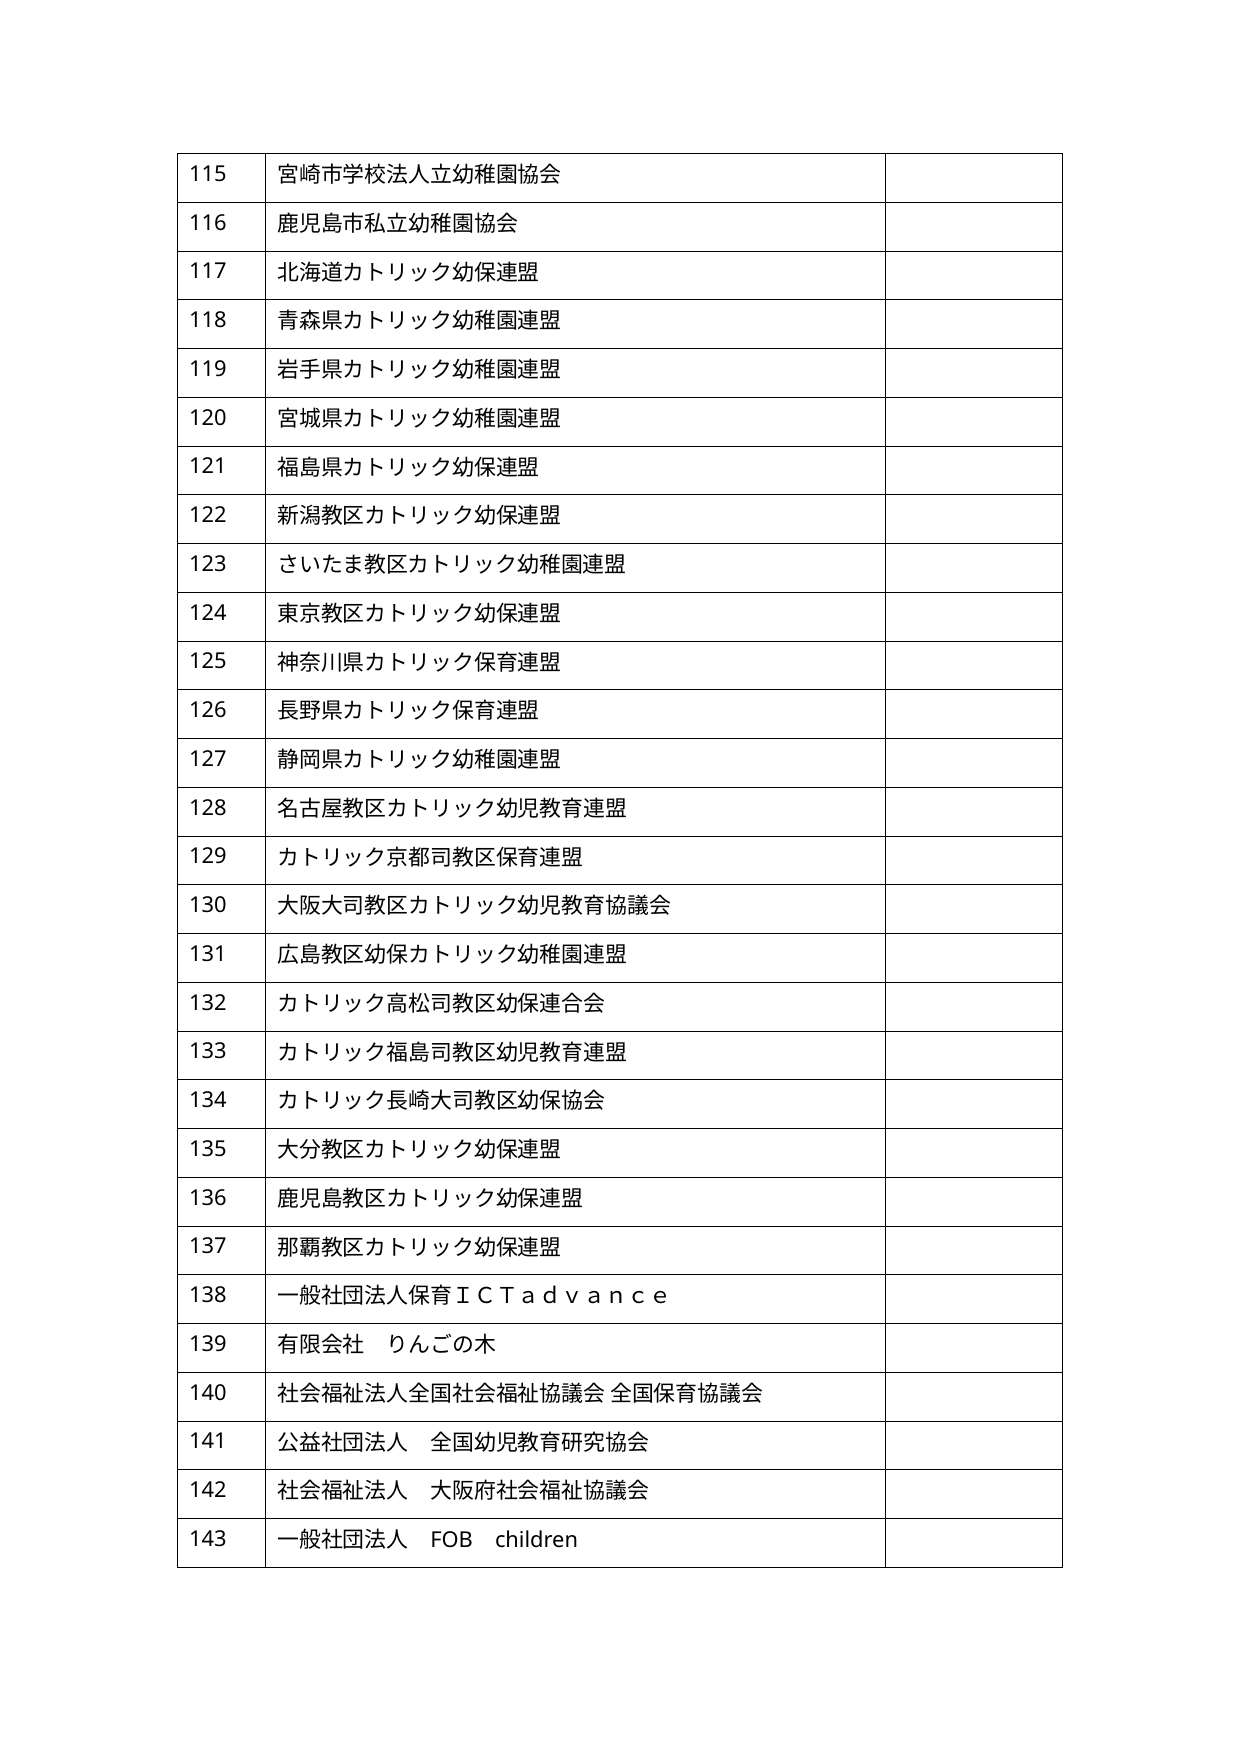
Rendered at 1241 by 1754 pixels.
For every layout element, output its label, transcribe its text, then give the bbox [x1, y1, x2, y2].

table_cell 新潟教区カトリック幼保連盟 [266, 495, 885, 543]
table_cell カトリック京都司教区保育連盟 [266, 837, 885, 884]
table_cell [178, 398, 265, 446]
table_cell [178, 1080, 265, 1128]
table_cell 長野県カトリック保育連盟 [266, 690, 885, 738]
table_cell [178, 934, 265, 982]
table_cell [886, 495, 1062, 543]
table_cell [886, 739, 1062, 787]
table_cell 岩手県カトリック幼稚園連盟 [266, 349, 885, 397]
table_cell 北海道カトリック幼保連盟 [266, 252, 885, 299]
table_cell [886, 1275, 1062, 1323]
table_cell [886, 788, 1062, 836]
table_cell [178, 252, 265, 299]
table_cell [886, 154, 1062, 202]
table_cell [886, 203, 1062, 251]
table_cell [178, 495, 265, 543]
table_cell [886, 1129, 1062, 1177]
table_cell [178, 642, 265, 689]
table_cell [178, 447, 265, 494]
table_cell [178, 1227, 265, 1274]
table_cell [178, 837, 265, 884]
table_cell [178, 1519, 265, 1567]
table_cell [886, 1422, 1062, 1469]
table_cell 社会福祉法人 大阪府社会福祉協議会 [266, 1470, 885, 1518]
table_cell [886, 690, 1062, 738]
table_cell [178, 203, 265, 251]
table_cell [886, 934, 1062, 982]
table_cell 東京教区カトリック幼保連盟 [266, 593, 885, 641]
table_cell 宮崎市学校法人立幼稚園協会 [266, 154, 885, 202]
table_cell [886, 1178, 1062, 1226]
table_cell 青森県カトリック幼稚園連盟 [266, 300, 885, 348]
table_cell [178, 1373, 265, 1421]
table_cell [178, 1324, 265, 1372]
table_cell カトリック長崎大司教区幼保協会 [266, 1080, 885, 1128]
table_cell [178, 1422, 265, 1469]
table_cell 鹿児島教区カトリック幼保連盟 [266, 1178, 885, 1226]
table_cell [178, 739, 265, 787]
table_cell [178, 593, 265, 641]
table_cell [886, 252, 1062, 299]
table_cell [886, 1080, 1062, 1128]
table_cell [886, 300, 1062, 348]
table_cell [178, 690, 265, 738]
table_cell [178, 1470, 265, 1518]
table_cell 鹿児島市私立幼稚園協会 [266, 203, 885, 251]
table_cell 公益社団法人 全国幼児教育研究協会 [266, 1422, 885, 1469]
table_cell [886, 1519, 1062, 1567]
table_cell [178, 349, 265, 397]
table_cell 宮城県カトリック幼稚園連盟 [266, 398, 885, 446]
table_cell [178, 983, 265, 1031]
table_cell [178, 1178, 265, 1226]
table_cell [886, 593, 1062, 641]
table_cell [178, 1129, 265, 1177]
table_cell [886, 544, 1062, 592]
table_cell [178, 544, 265, 592]
table_cell カトリック高松司教区幼保連合会 [266, 983, 885, 1031]
table_cell 福島県カトリック幼保連盟 [266, 447, 885, 494]
table_cell [886, 1227, 1062, 1274]
table_cell 一般社団法人保育ＩＣＴａｄｖａｎｃｅ [266, 1275, 885, 1323]
table_cell 那覇教区カトリック幼保連盟 [266, 1227, 885, 1274]
table_cell 有限会社 りんごの木 [266, 1324, 885, 1372]
table_cell 広島教区幼保カトリック幼稚園連盟 [266, 934, 885, 982]
table_cell [886, 398, 1062, 446]
table_cell 静岡県カトリック幼稚園連盟 [266, 739, 885, 787]
table_cell 神奈川県カトリック保育連盟 [266, 642, 885, 689]
table_cell 大阪大司教区カトリック幼児教育協議会 [266, 885, 885, 933]
table_cell [886, 1470, 1062, 1518]
table_cell [886, 1373, 1062, 1421]
table_cell [178, 154, 265, 202]
table_cell [886, 1324, 1062, 1372]
table_cell [178, 788, 265, 836]
table_cell [886, 837, 1062, 884]
table_cell さいたま教区カトリック幼稚園連盟 [266, 544, 885, 592]
table_cell [886, 1032, 1062, 1079]
table_cell [178, 885, 265, 933]
table_cell 名古屋教区カトリック幼児教育連盟 [266, 788, 885, 836]
table_cell [886, 642, 1062, 689]
table_cell [886, 885, 1062, 933]
table_cell [178, 1275, 265, 1323]
table_cell [886, 447, 1062, 494]
table_cell [178, 300, 265, 348]
table_cell カトリック福島司教区幼児教育連盟 [266, 1032, 885, 1079]
table_cell [886, 349, 1062, 397]
table_cell 一般社団法人 FOB children [266, 1519, 885, 1567]
table_cell [886, 983, 1062, 1031]
table_cell 社会福祉法人全国社会福祉協議会 全国保育協議会 [266, 1373, 885, 1421]
table_cell [178, 1032, 265, 1079]
table_cell 大分教区カトリック幼保連盟 [266, 1129, 885, 1177]
